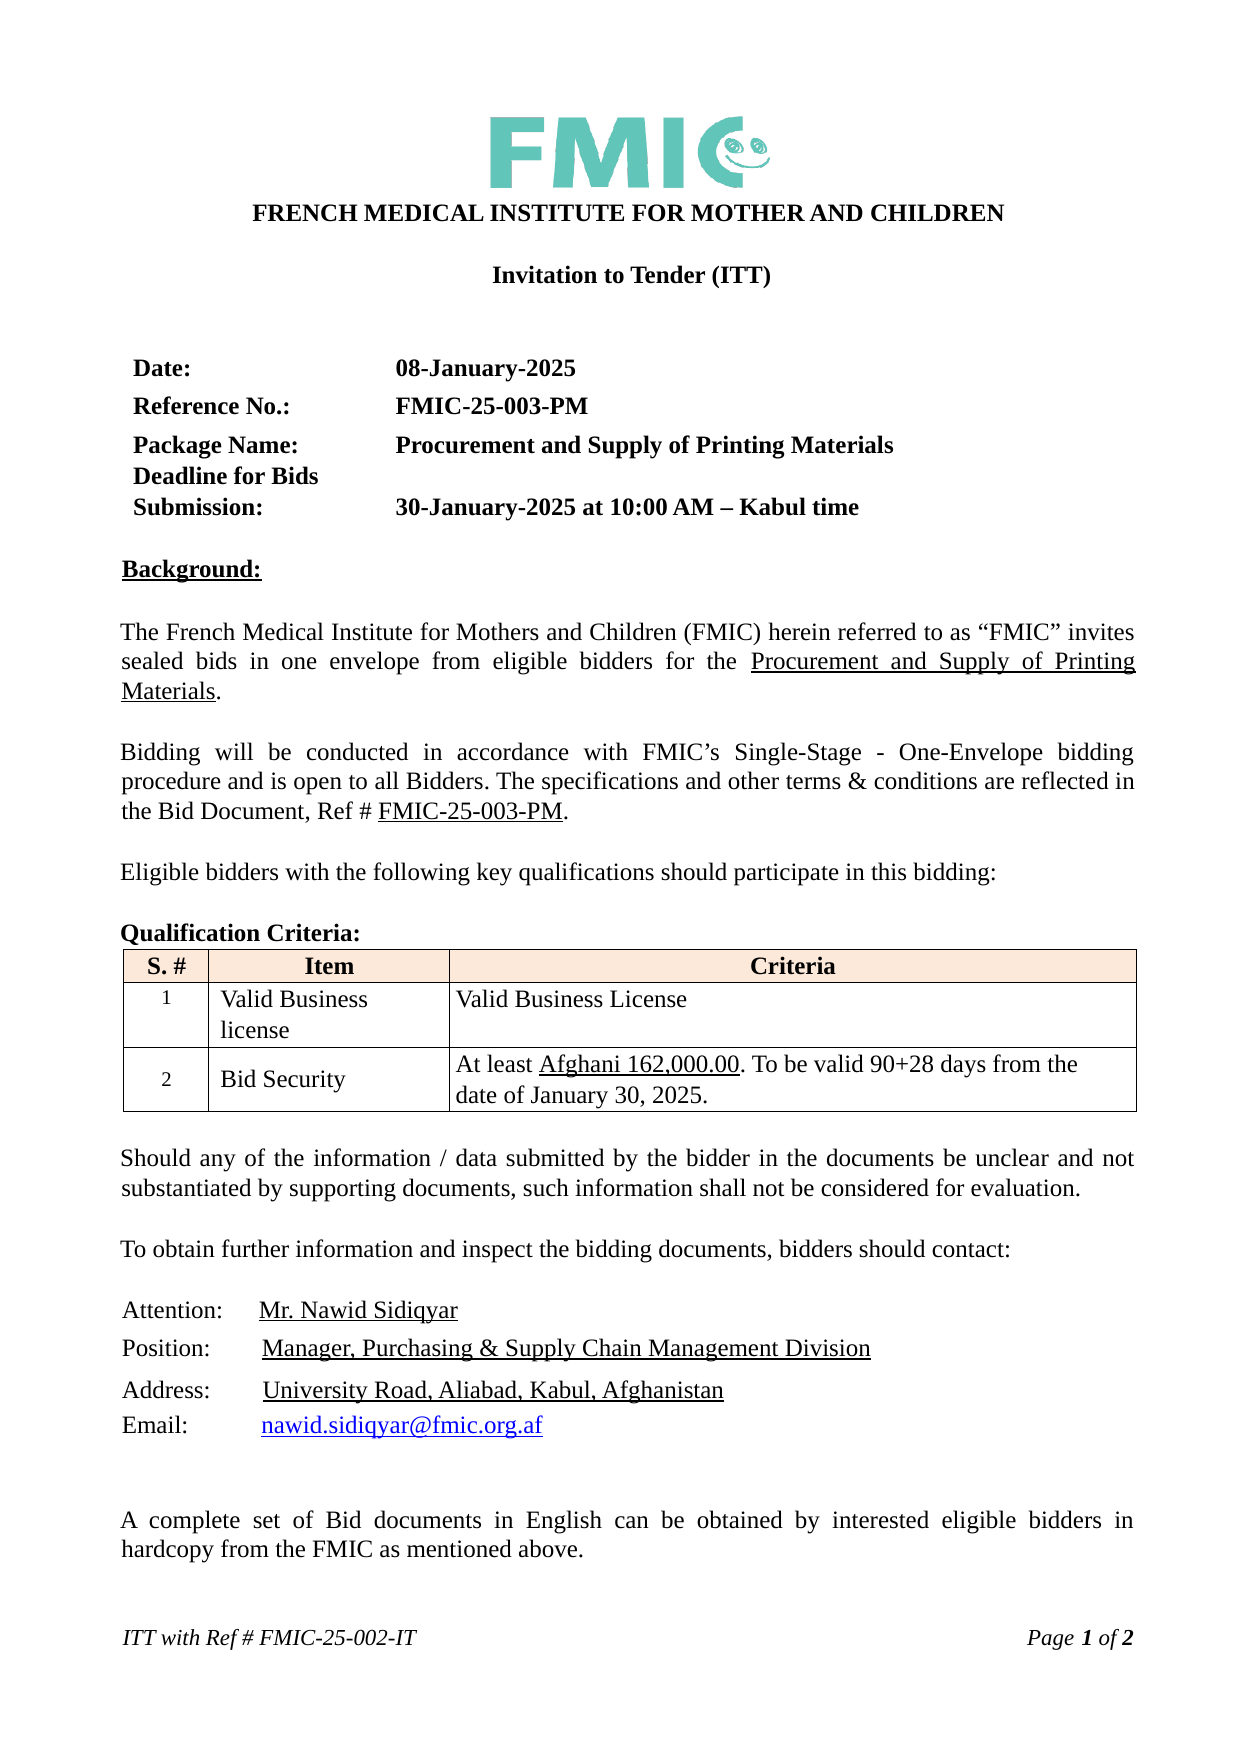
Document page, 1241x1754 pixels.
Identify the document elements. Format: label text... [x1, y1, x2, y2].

table_cell 2 [124, 1048, 208, 1111]
text To obtain further information and inspect the bidding documents, bidders should contact: [120, 1234, 1136, 1262]
table_header Item [209, 950, 449, 982]
table_cell Bid Security [209, 1048, 449, 1111]
table_cell Valid Business License [450, 983, 1136, 1047]
text Qualification Criteria: [120, 918, 1136, 946]
table_header S. # [124, 950, 208, 982]
table_cell At least Afghani 162,000.00. To be valid 90+28 days from the date of January 30, 2025. [450, 1048, 1136, 1111]
text Attention: Mr. Nawid Sidiqyar [122, 1295, 1136, 1323]
text Eligible bidders with the following key qualifications should participate in this bidding: [120, 857, 1136, 886]
picture [483, 113, 773, 192]
text Email: nawid.sidiqyar@fmic.org.af [122, 1411, 1136, 1439]
table_cell Procurement and Supply of Printing Materials [395, 430, 1066, 461]
text A complete set of Bid documents in English can be obtained by interested eligible bidders in hardcopy from the FMIC as mentioned above. [120, 1505, 1136, 1563]
table_cell 1 [124, 983, 208, 1047]
text FRENCH MEDICAL INSTITUTE FOR MOTHER AND CHILDREN [122, 198, 1135, 227]
table_header Date: [133, 353, 395, 391]
table_cell Valid Business license [209, 983, 449, 1047]
text Invitation to Tender (ITT) [127, 260, 1136, 289]
text Bidding will be conducted in accordance with FMIC’s Single-Stage - One-Envelope bidding procedure and is open to all Bidders. The specifications and other terms & conditions are reflected in the Bid Document, Ref # FMIC-25-003-PM. [120, 737, 1136, 824]
table_cell Reference No.: [133, 391, 395, 430]
text Background: [122, 554, 1136, 583]
table_cell Package Name: [133, 430, 395, 461]
text The French Medical Institute for Mothers and Children (FMIC) herein referred to as “FMIC” invites sealed bids in one envelope from eligible bidders for the Procurement and Supply of Printing Materials. [120, 617, 1136, 704]
text Position: Manager, Purchasing & Supply Chain Management Division [122, 1333, 1136, 1362]
text Should any of the information / data submitted by the bidder in the documents be unclear and not substantiated by supporting documents, such information shall not be considered for evaluation. [120, 1143, 1136, 1202]
table_cell Deadline for Bids Submission: [133, 461, 395, 523]
table_header Criteria [450, 950, 1136, 982]
table_header 08-January-2025 [395, 353, 1066, 391]
text Address: University Road, Aliabad, Kabul, Afghanistan [122, 1375, 1136, 1404]
table_cell 30-January-2025 at 10:00 AM – Kabul time [395, 461, 1066, 523]
table_cell FMIC-25-003-PM [395, 391, 1066, 430]
